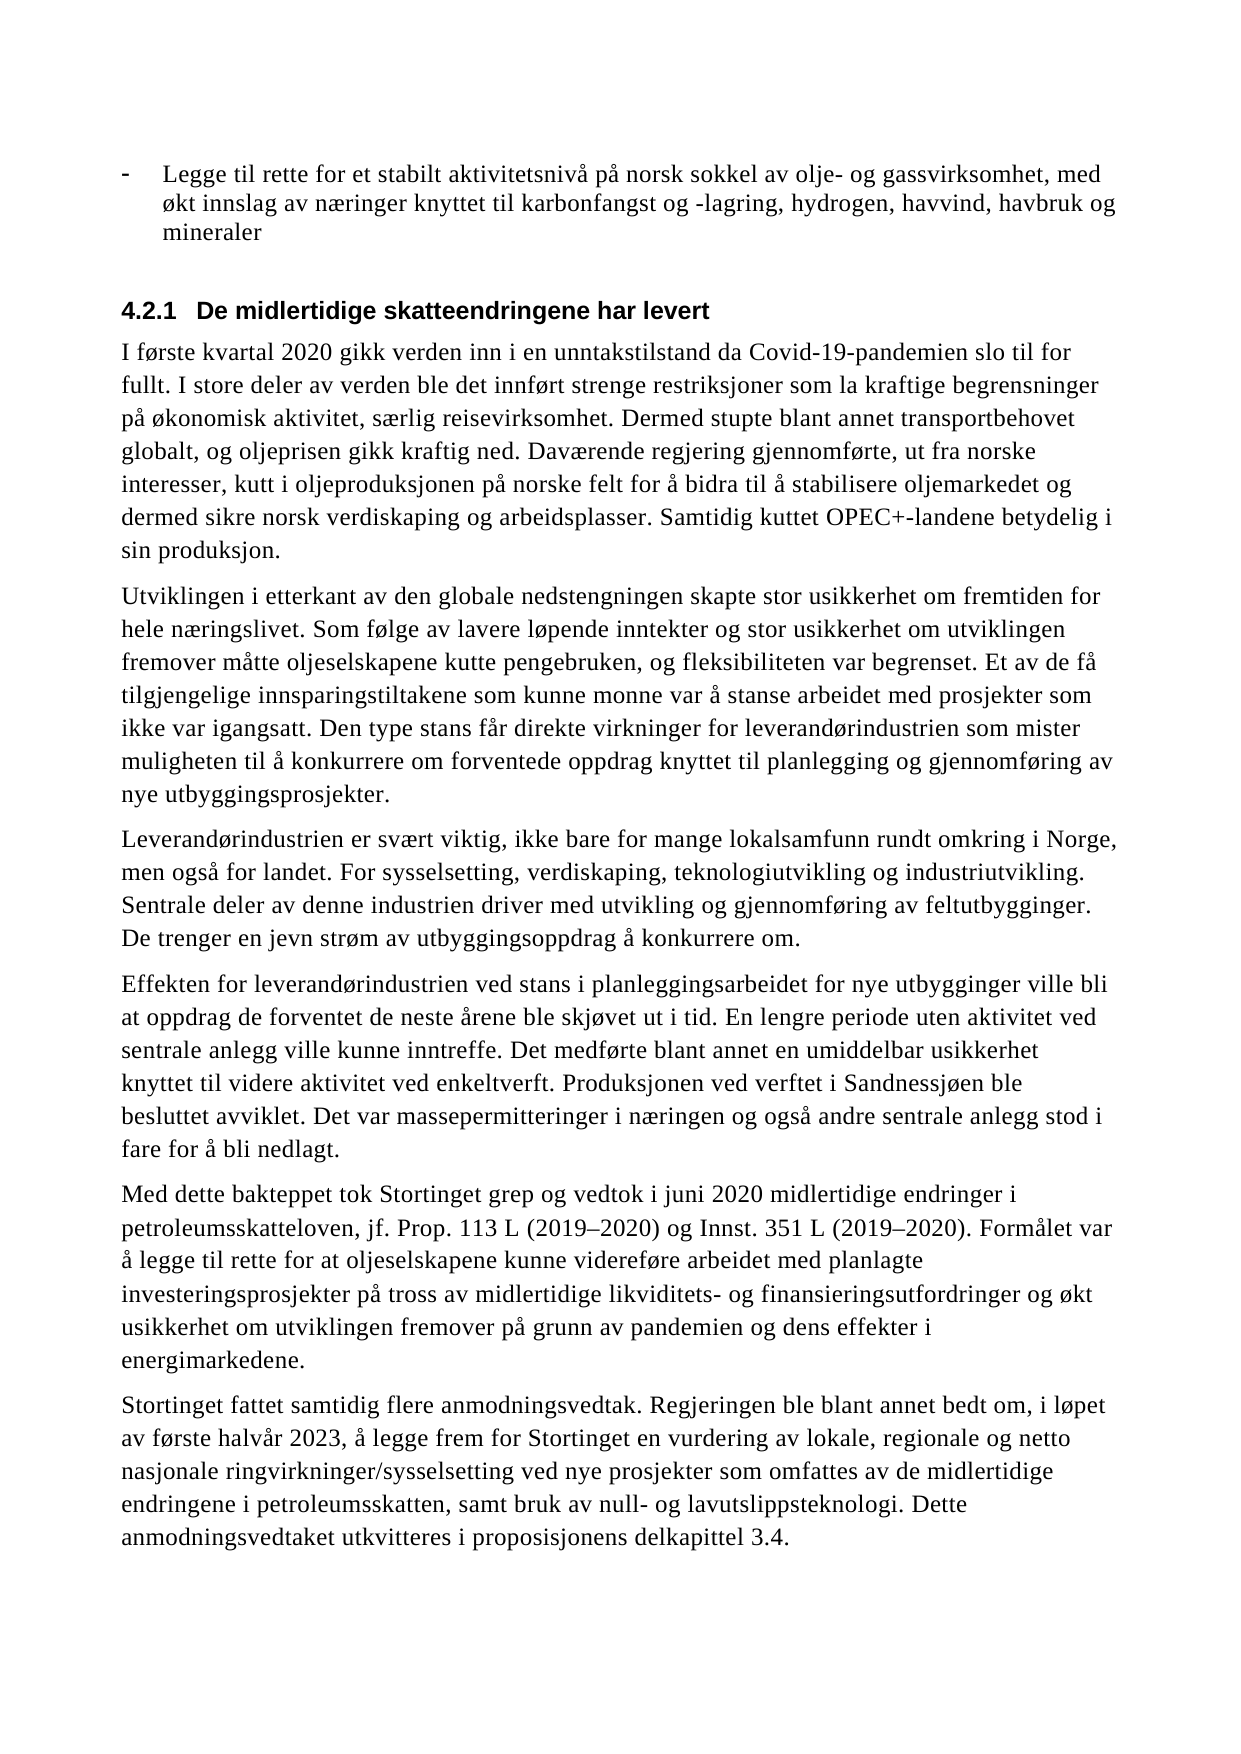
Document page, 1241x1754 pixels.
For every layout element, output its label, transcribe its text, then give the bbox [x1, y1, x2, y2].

text I første kvartal 2020 gikk verden inn i en unntakstilstand da Covid-19-pandemien slo til for fullt. I store deler av verden ble det innført strenge restriksjoner som la kraftige begrensninger på økonomisk aktivitet, særlig reisevirksomhet. Dermed stupte blant annet transportbehovet globalt, og oljeprisen gikk kraftig ned. Daværende regjering gjennomførte, ut fra norske interesser, kutt i oljeproduksjonen på norske felt for å bidra til å stabilisere oljemarkedet og dermed sikre norsk verdiskaping og arbeidsplasser. Samtidig kuttet OPEC+-landene betydelig i sin produksjon. [121, 337, 1119, 564]
text Stortinget fattet samtidig flere anmodningsvedtak. Regjeringen ble blant annet bedt om, i løpet av første halvår 2023, å legge frem for Stortinget en vurdering av lokale, regionale og netto nasjonale ringvirkninger/sysselsetting ved nye prosjekter som omfattes av de midlertidige endringene i petroleumsskatten, samt bruk av null- og lavutslippsteknologi. Dette anmodningsvedtaket utkvitteres i proposisjonens delkapittel 3.4. [121, 1390, 1119, 1551]
text Effekten for leverandørindustrien ved stans i planleggingsarbeidet for nye utbygginger ville bli at oppdrag de forventet de neste årene ble skjøvet ut i tid. En lengre periode uten aktivitet ved sentrale anlegg ville kunne inntreffe. Det medførte blant annet en umiddelbar usikkerhet knyttet til videre aktivitet ved enkeltverft. Produksjonen ved verftet i Sandnessjøen ble besluttet avviklet. Det var massepermitteringer i næringen og også andre sentrale anlegg stod i fare for å bli nedlagt. [121, 969, 1119, 1163]
text Med dette bakteppet tok Stortinget grep og vedtok i juni 2020 midlertidige endringer i petroleumsskatteloven, jf. Prop. 113 L (2019–2020) og Innst. 351 L (2019–2020). Formålet var å legge til rette for at oljeselskapene kunne videreføre arbeidet med planlagte investeringsprosjekter på tross av midlertidige likviditets- og finansieringsutfordringer og økt usikkerhet om utviklingen fremover på grunn av pandemien og dens effekter i energimarkedene. [121, 1179, 1119, 1373]
subtitle De midlertidige skatteendringene har levert [121, 296, 1119, 324]
text Leverandørindustrien er svært viktig, ikke bare for mange lokalsamfunn rundt omkring i Norge, men også for landet. For sysselsetting, verdiskaping, teknologiutvikling og industriutvikling. Sentrale deler av denne industrien driver med utvikling og gjennomføring av feltutbygginger. De trenger en jevn strøm av utbyggingsoppdrag å konkurrere om. [121, 824, 1119, 952]
list Legge til rette for et stabilt aktivitetsnivå på norsk sokkel av olje- og gassvirksomhet, med økt innslag av næringer knyttet til karbonfangst og -lagring, hydrogen, havvind, havbruk og mineraler [121, 159, 1119, 246]
text Utviklingen i etterkant av den globale nedstengningen skapte stor usikkerhet om fremtiden for hele næringslivet. Som følge av lavere løpende inntekter og stor usikkerhet om utviklingen fremover måtte oljeselskapene kutte pengebruken, og fleksibiliteten var begrenset. Et av de få tilgjengelige innsparingstiltakene som kunne monne var å stanse arbeidet med prosjekter som ikke var igangsatt. Den type stans får direkte virkninger for leverandørindustrien som mister muligheten til å konkurrere om forventede oppdrag knyttet til planlegging og gjennomføring av nye utbyggingsprosjekter. [121, 581, 1119, 808]
